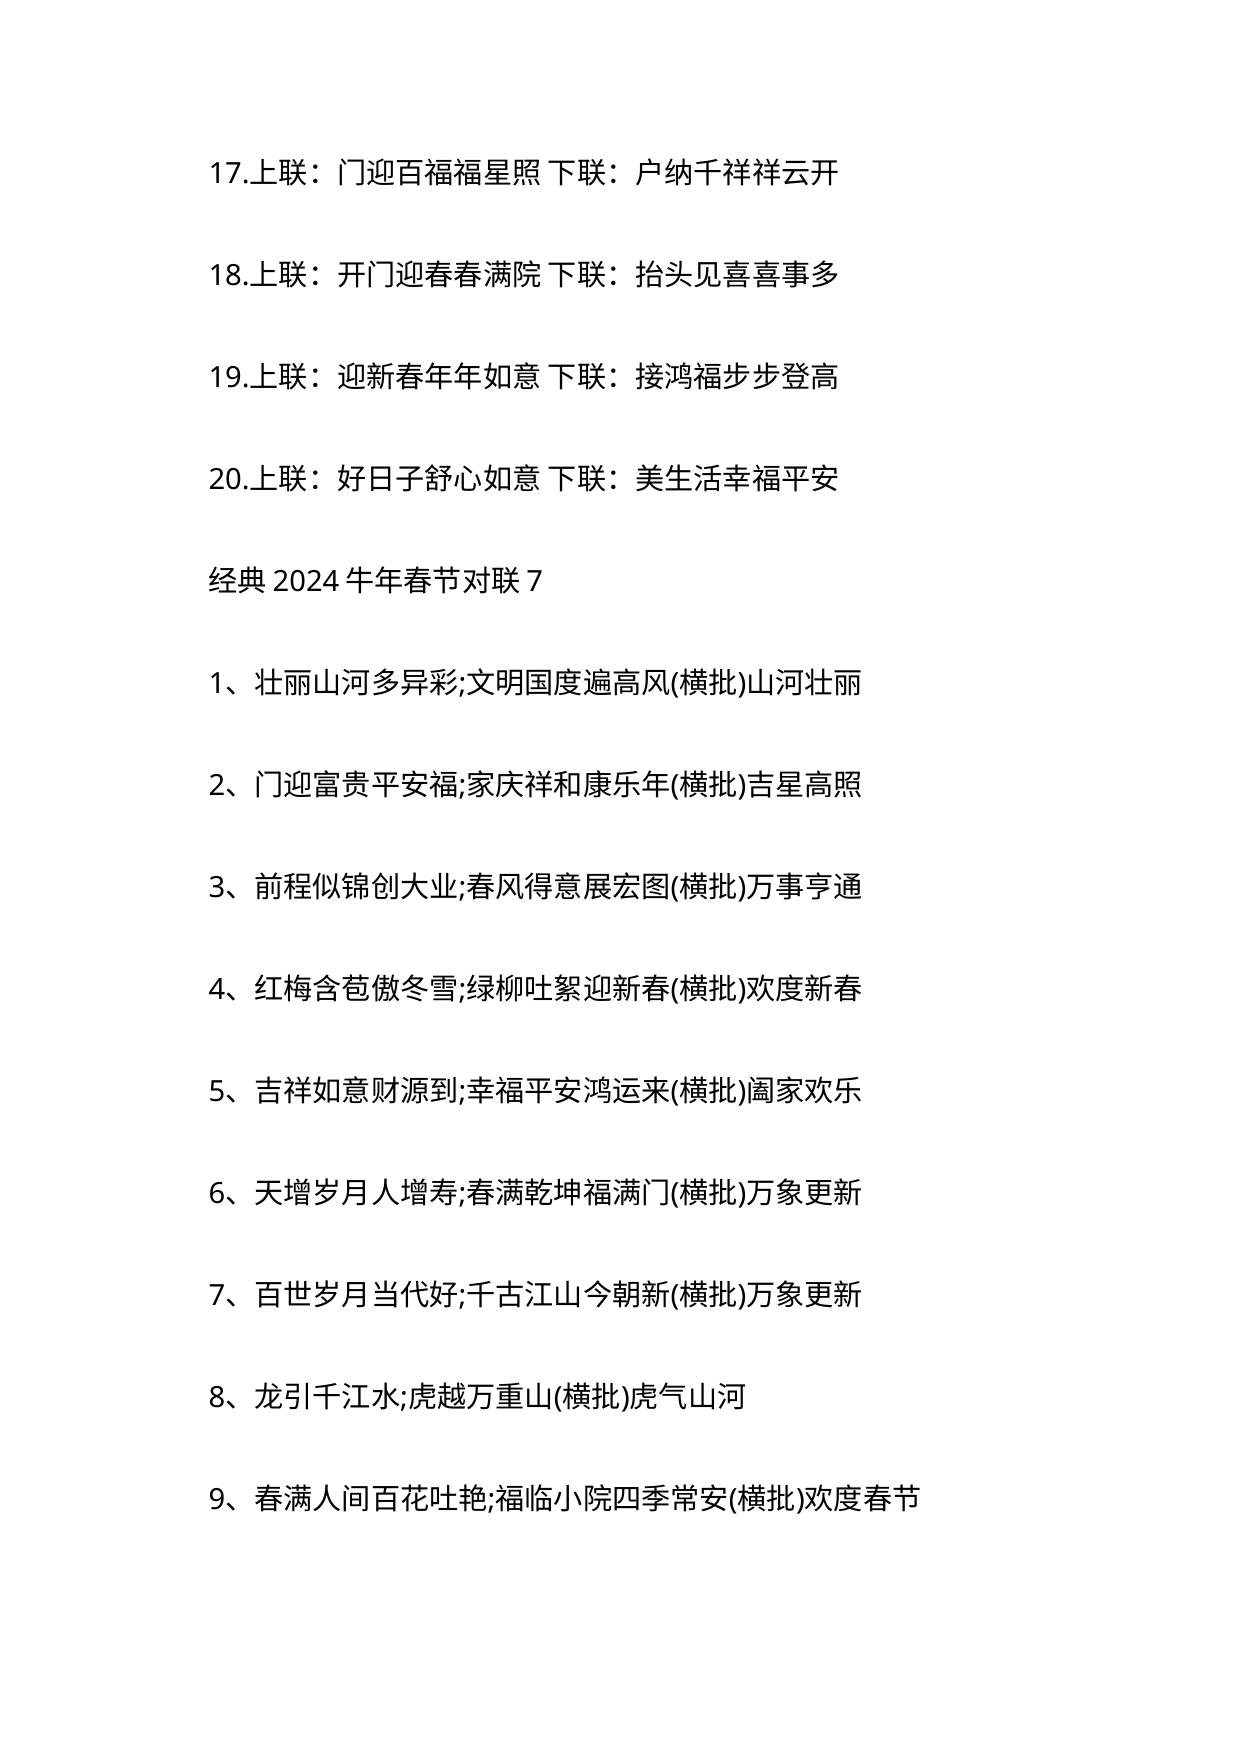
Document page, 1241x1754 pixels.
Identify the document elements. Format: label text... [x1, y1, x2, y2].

text 1、壮丽山河多异彩;文明国度遍高风(横批)山河壮丽 [150, 660, 1090, 702]
text 17.上联：门迎百福福星照 下联：户纳千祥祥云开 [150, 150, 1090, 192]
text 3、前程似锦创大业;春风得意展宏图(横批)万事亨通 [150, 864, 1090, 906]
text 19.上联：迎新春年年如意 下联：接鸿福步步登高 [150, 354, 1090, 396]
text 6、天增岁月人增寿;春满乾坤福满门(横批)万象更新 [150, 1170, 1090, 1212]
text 4、红梅含苞傲冬雪;绿柳吐絮迎新春(横批)欢度新春 [150, 966, 1090, 1008]
text 2、门迎富贵平安福;家庆祥和康乐年(横批)吉星高照 [150, 762, 1090, 804]
text 8、龙引千江水;虎越万重山(横批)虎气山河 [150, 1374, 1090, 1416]
text 20.上联：好日子舒心如意 下联：美生活幸福平安 [150, 456, 1090, 498]
text 5、吉祥如意财源到;幸福平安鸿运来(横批)阖家欢乐 [150, 1068, 1090, 1110]
text 7、百世岁月当代好;千古江山今朝新(横批)万象更新 [150, 1272, 1090, 1314]
text 经典2024牛年春节对联7 [150, 558, 1090, 600]
text 18.上联：开门迎春春满院 下联：抬头见喜喜事多 [150, 252, 1090, 294]
text 9、春满人间百花吐艳;福临小院四季常安(横批)欢度春节 [150, 1476, 1090, 1518]
